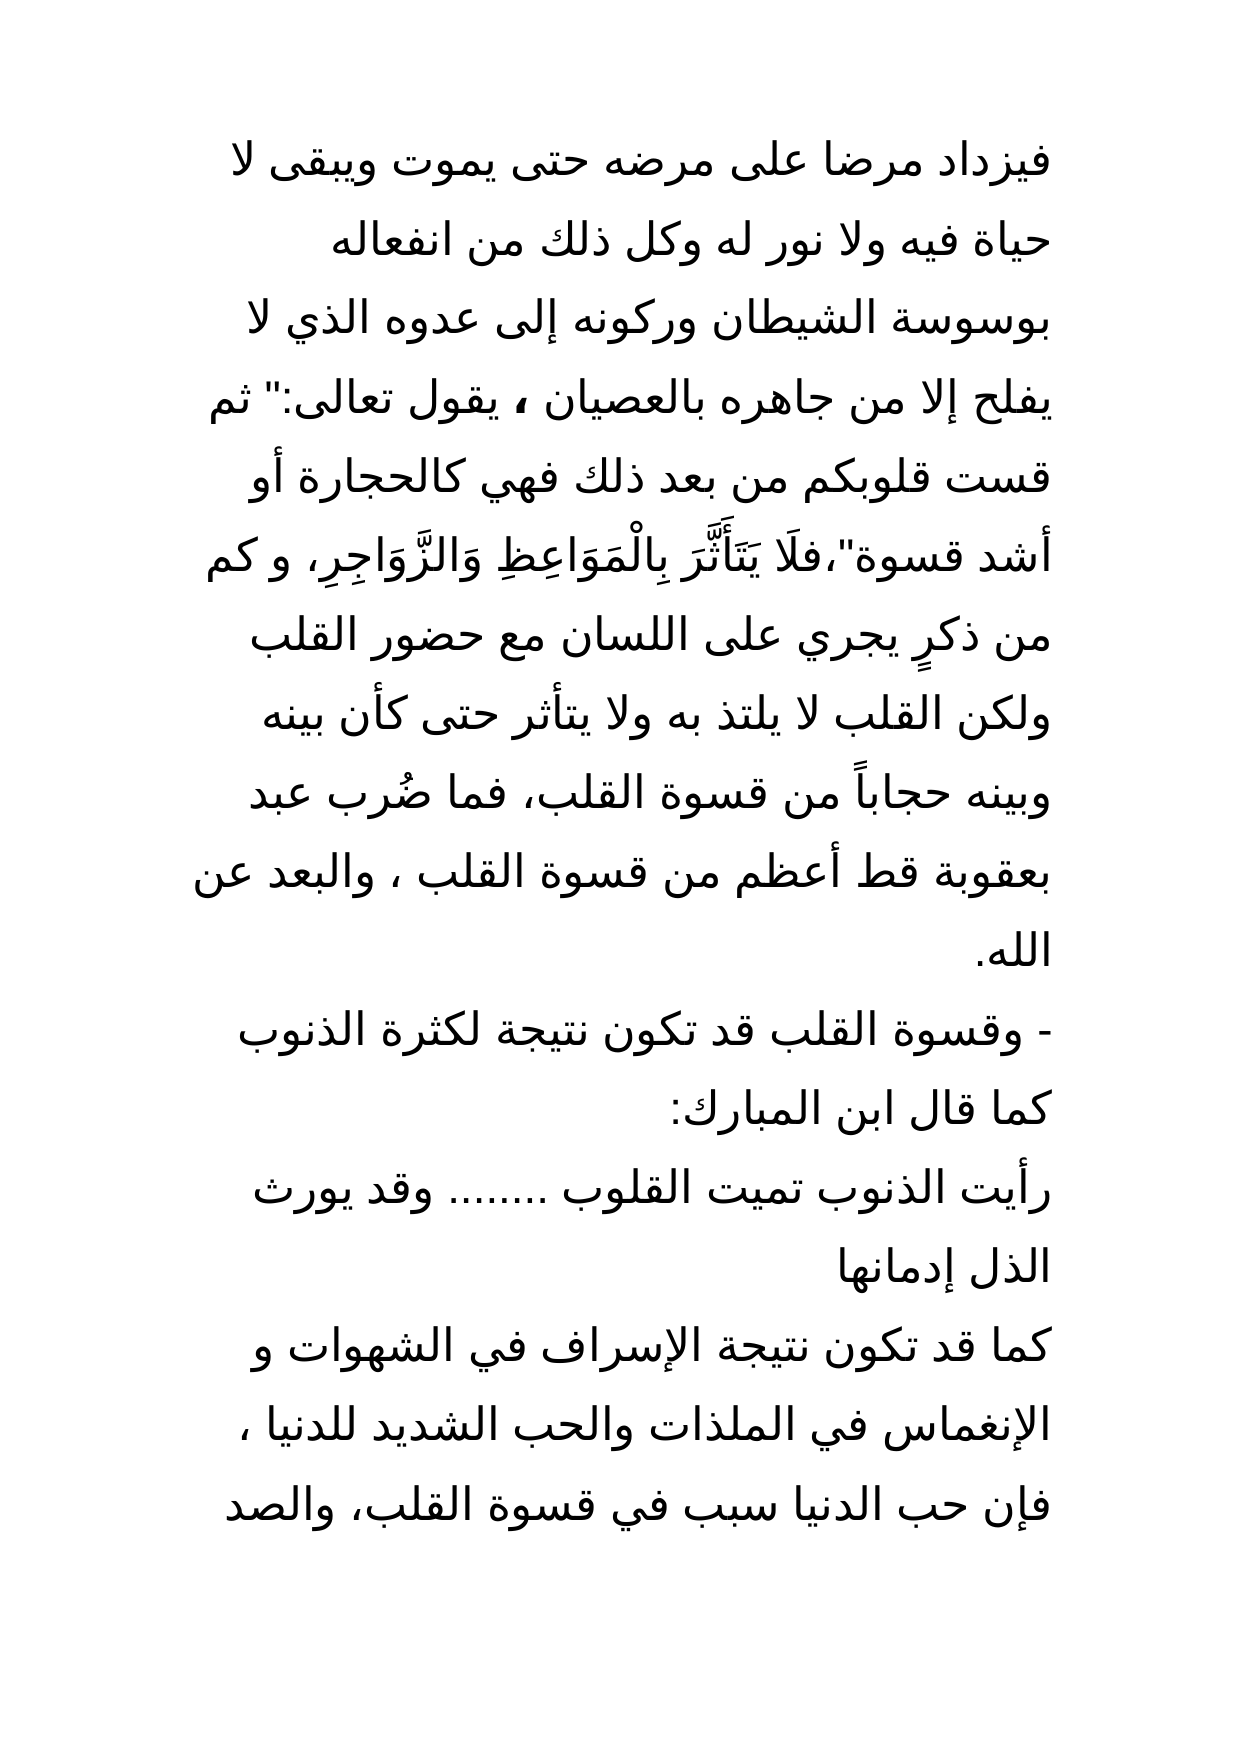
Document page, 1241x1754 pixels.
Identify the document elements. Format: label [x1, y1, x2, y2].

text [187, 133, 1053, 1530]
